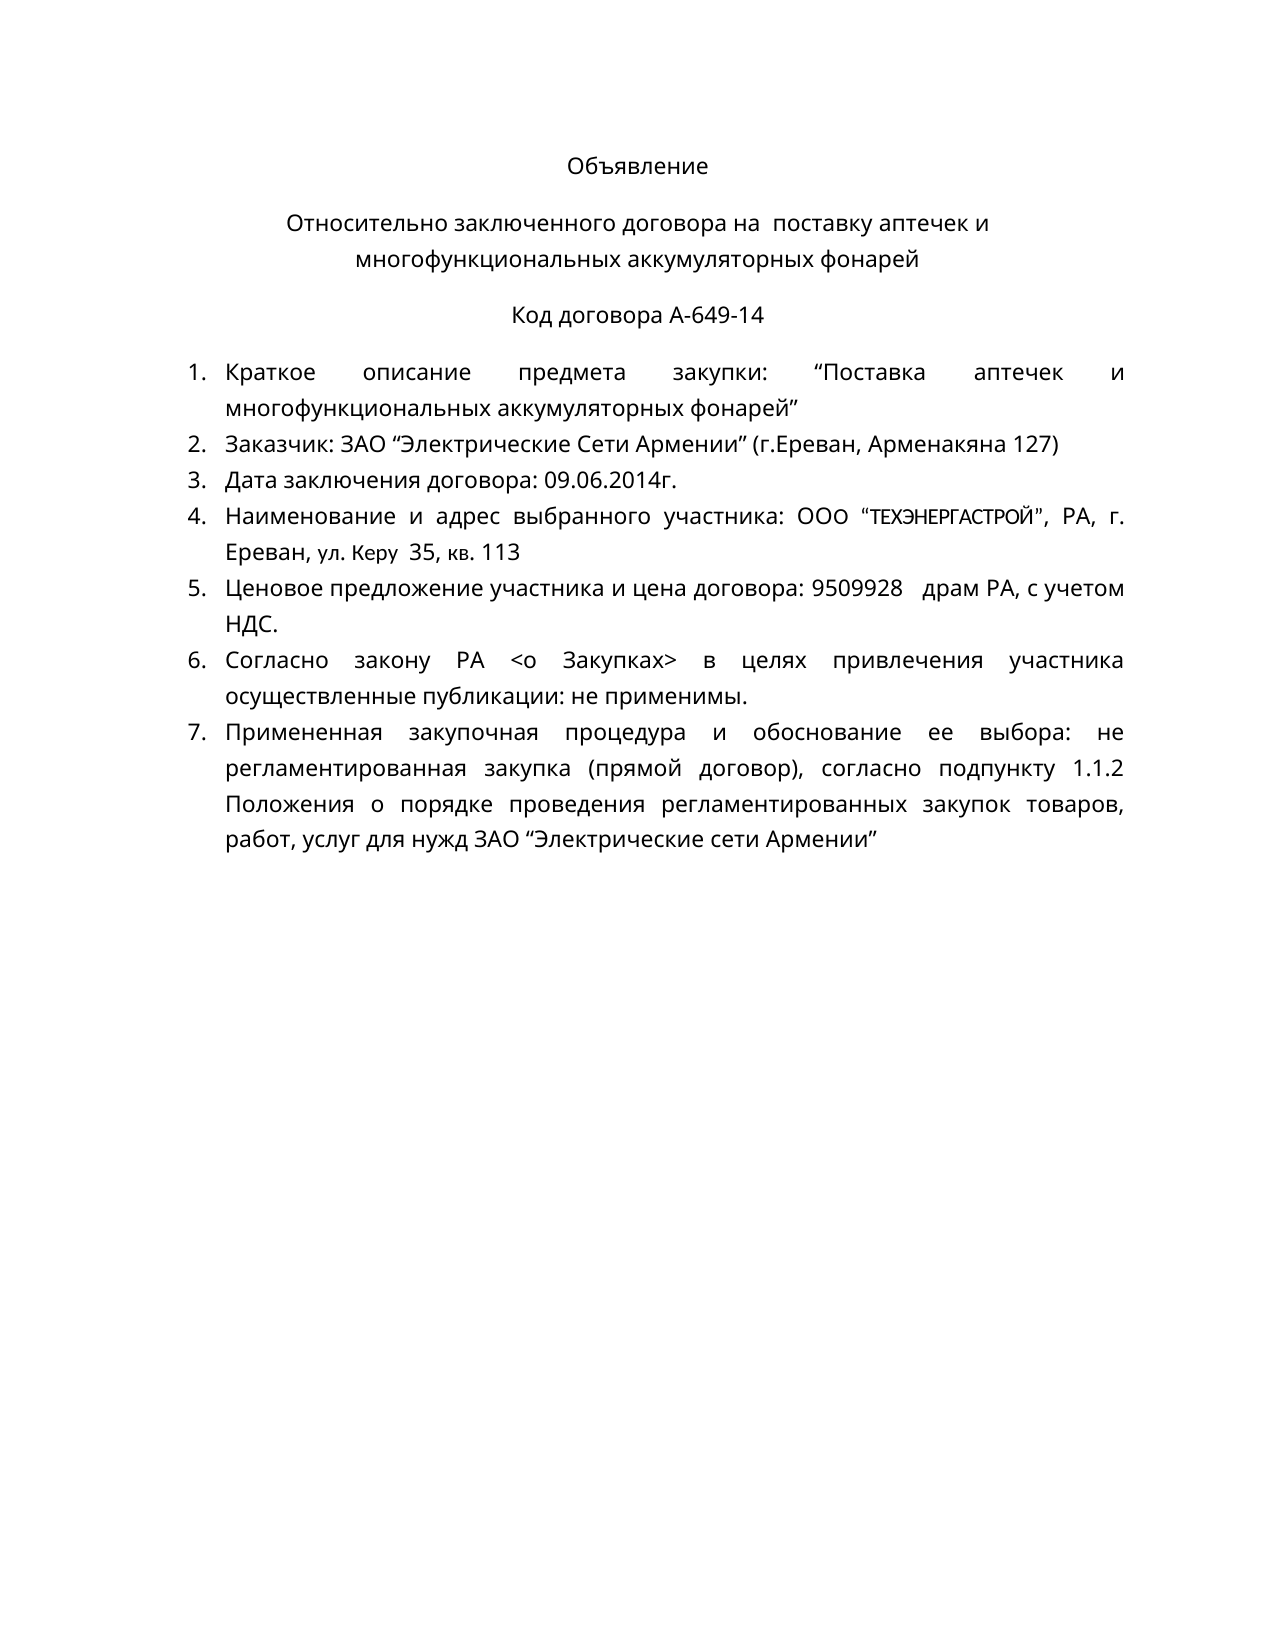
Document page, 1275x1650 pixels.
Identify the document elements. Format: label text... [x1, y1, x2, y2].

text Код договора А-649-14 [150, 299, 1125, 331]
list Краткое описание предмета закупки: “Поставка aптечек и многофункциональных аккумуляторных фонарей” [187, 356, 1125, 423]
list Дата заключения договора: 09.06.2014г. [187, 464, 1125, 495]
list Заказчик: ЗАО “Электрические Сети Армении” (г.Ереван, Арменакяна 127) [187, 428, 1125, 459]
list Наименование и адрес выбранного участника: ООО “ТЕХЭНЕРГАСТРОЙ”, РА, г. Ереван, ул. Керу 35, кв. 113 [187, 500, 1125, 567]
list Ценовое предложение участника и цена договора: 9509928 драм РА, с учетом НДС. [187, 572, 1125, 639]
text Объявление [150, 150, 1125, 181]
text Относительно заключенного договора на поставку aптечек и многофункциональных аккумуляторных фонарей [150, 207, 1125, 274]
list Примененная закупочная процедура и обоснование ее выбора: не регламентированная закупка (прямой договор), согласно подпункту 1.1.2 Положения о порядке проведения регламентированных закупок товаров, работ, услуг для нужд ЗАО “Электрические сети Армении” [187, 716, 1125, 855]
list Согласно закону РА <о Закупках> в целях привлечения участника осуществленные публикации: не применимы. [187, 644, 1125, 711]
